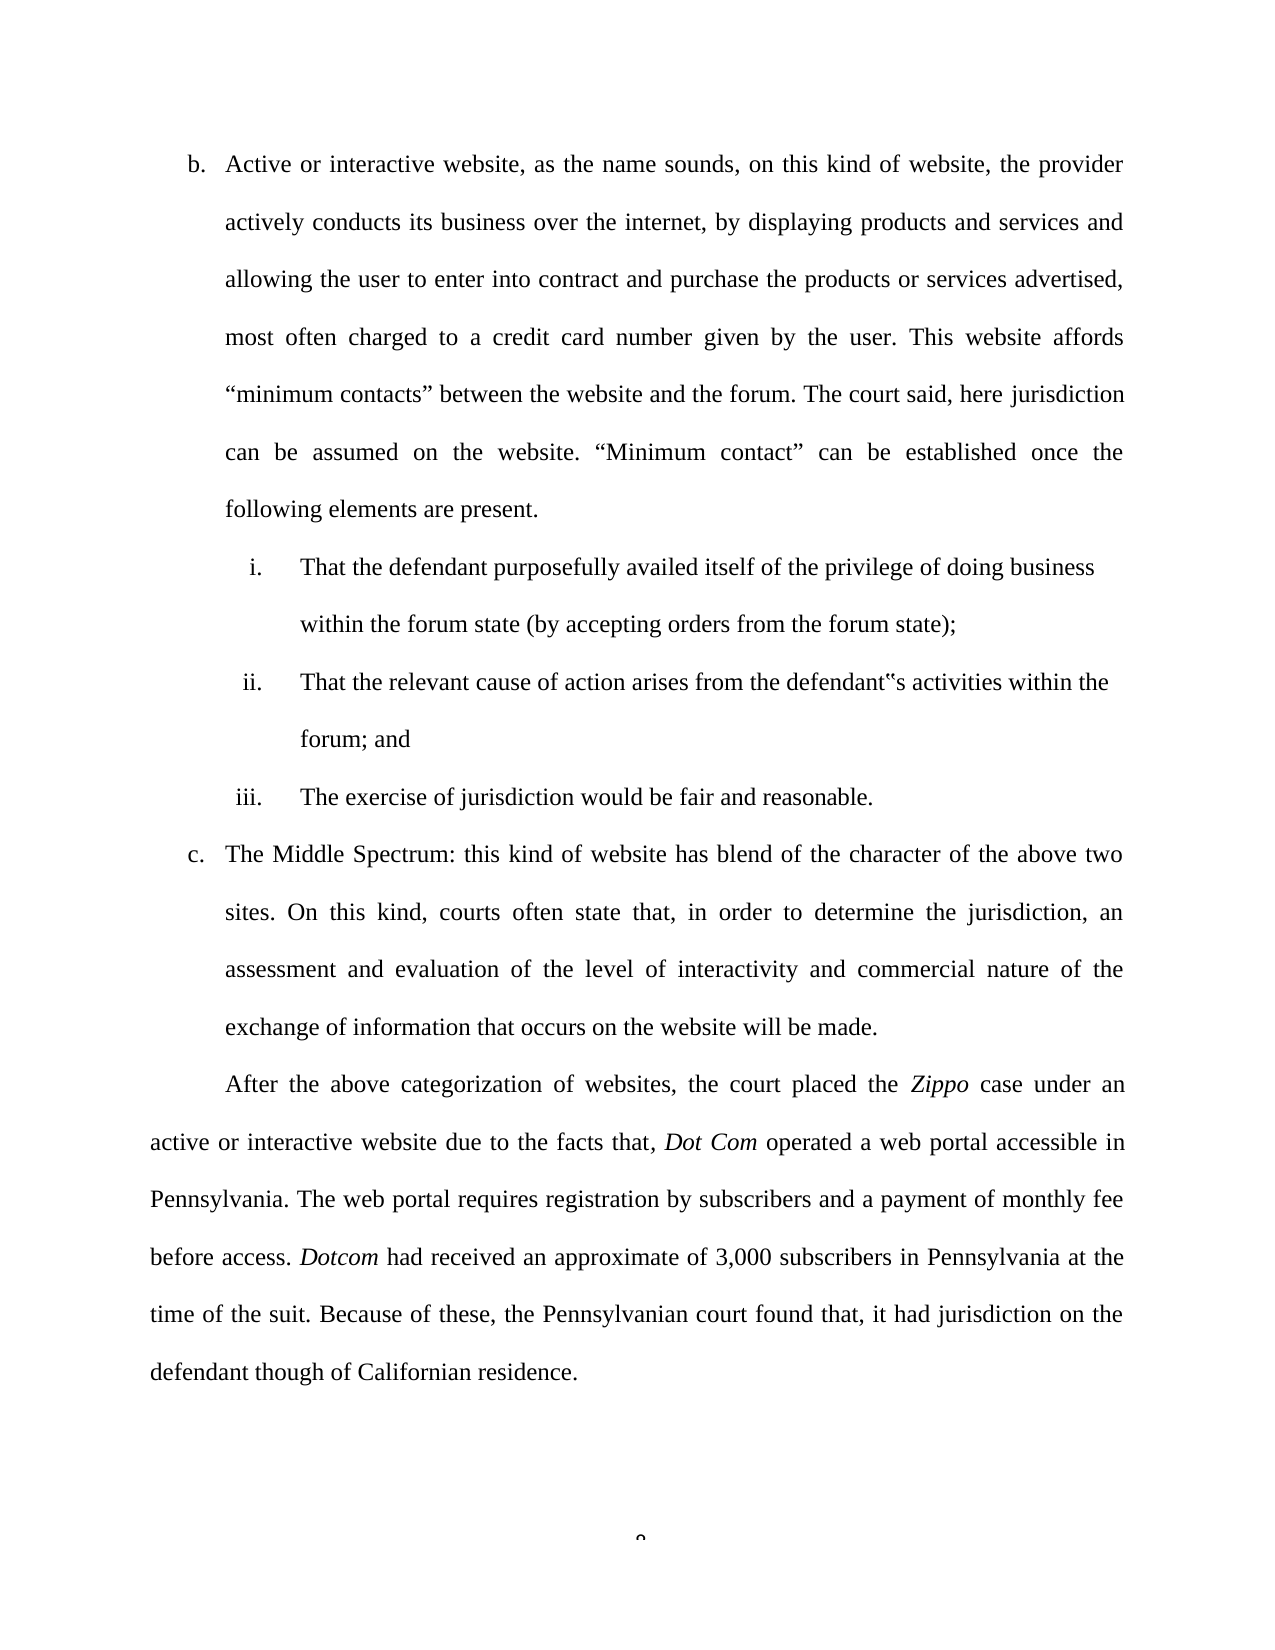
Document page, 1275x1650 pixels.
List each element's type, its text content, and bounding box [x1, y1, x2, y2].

list That the relevant cause of action arises from the defendant‟s activities within the forum; and [242, 667, 1125, 753]
list That the defendant purposefully availed itself of the privilege of doing business within the forum state (by accepting orders from the forum state); [249, 552, 1125, 638]
list Active or interactive website, as the name sounds, on this kind of website, the provider actively conducts its business over the internet, by displaying products and services and allowing the user to enter into contract and purchase the products or services advertised, most often charged to a credit card number given by the user. This website affords “minimum contacts” between the website and the forum. The court said, here jurisdiction can be assumed on the website. “Minimum contact” can be established once the following elements are present. [187, 149, 1125, 523]
list The Middle Spectrum: this kind of website has blend of the character of the above two sites. On this kind, courts often state that, in order to determine the jurisdiction, an assessment and evaluation of the level of interactivity and commercial nature of the exchange of information that occurs on the website will be made. [187, 839, 1125, 1041]
text After the above categorization of websites, the court placed the Zippo case under an active or interactive website due to the facts that, Dot Com operated a web portal accessible in Pennsylvania. The web portal requires registration by subscribers and a payment of monthly fee before access. Dotcom had received an approximate of 3,000 subscribers in Pennsylvania at the time of the suit. Because of these, the Pennsylvanian court found that, it had jurisdiction on the defendant though of Californian residence. [150, 1069, 1125, 1386]
list The exercise of jurisdiction would be fair and reasonable. [235, 782, 1175, 811]
